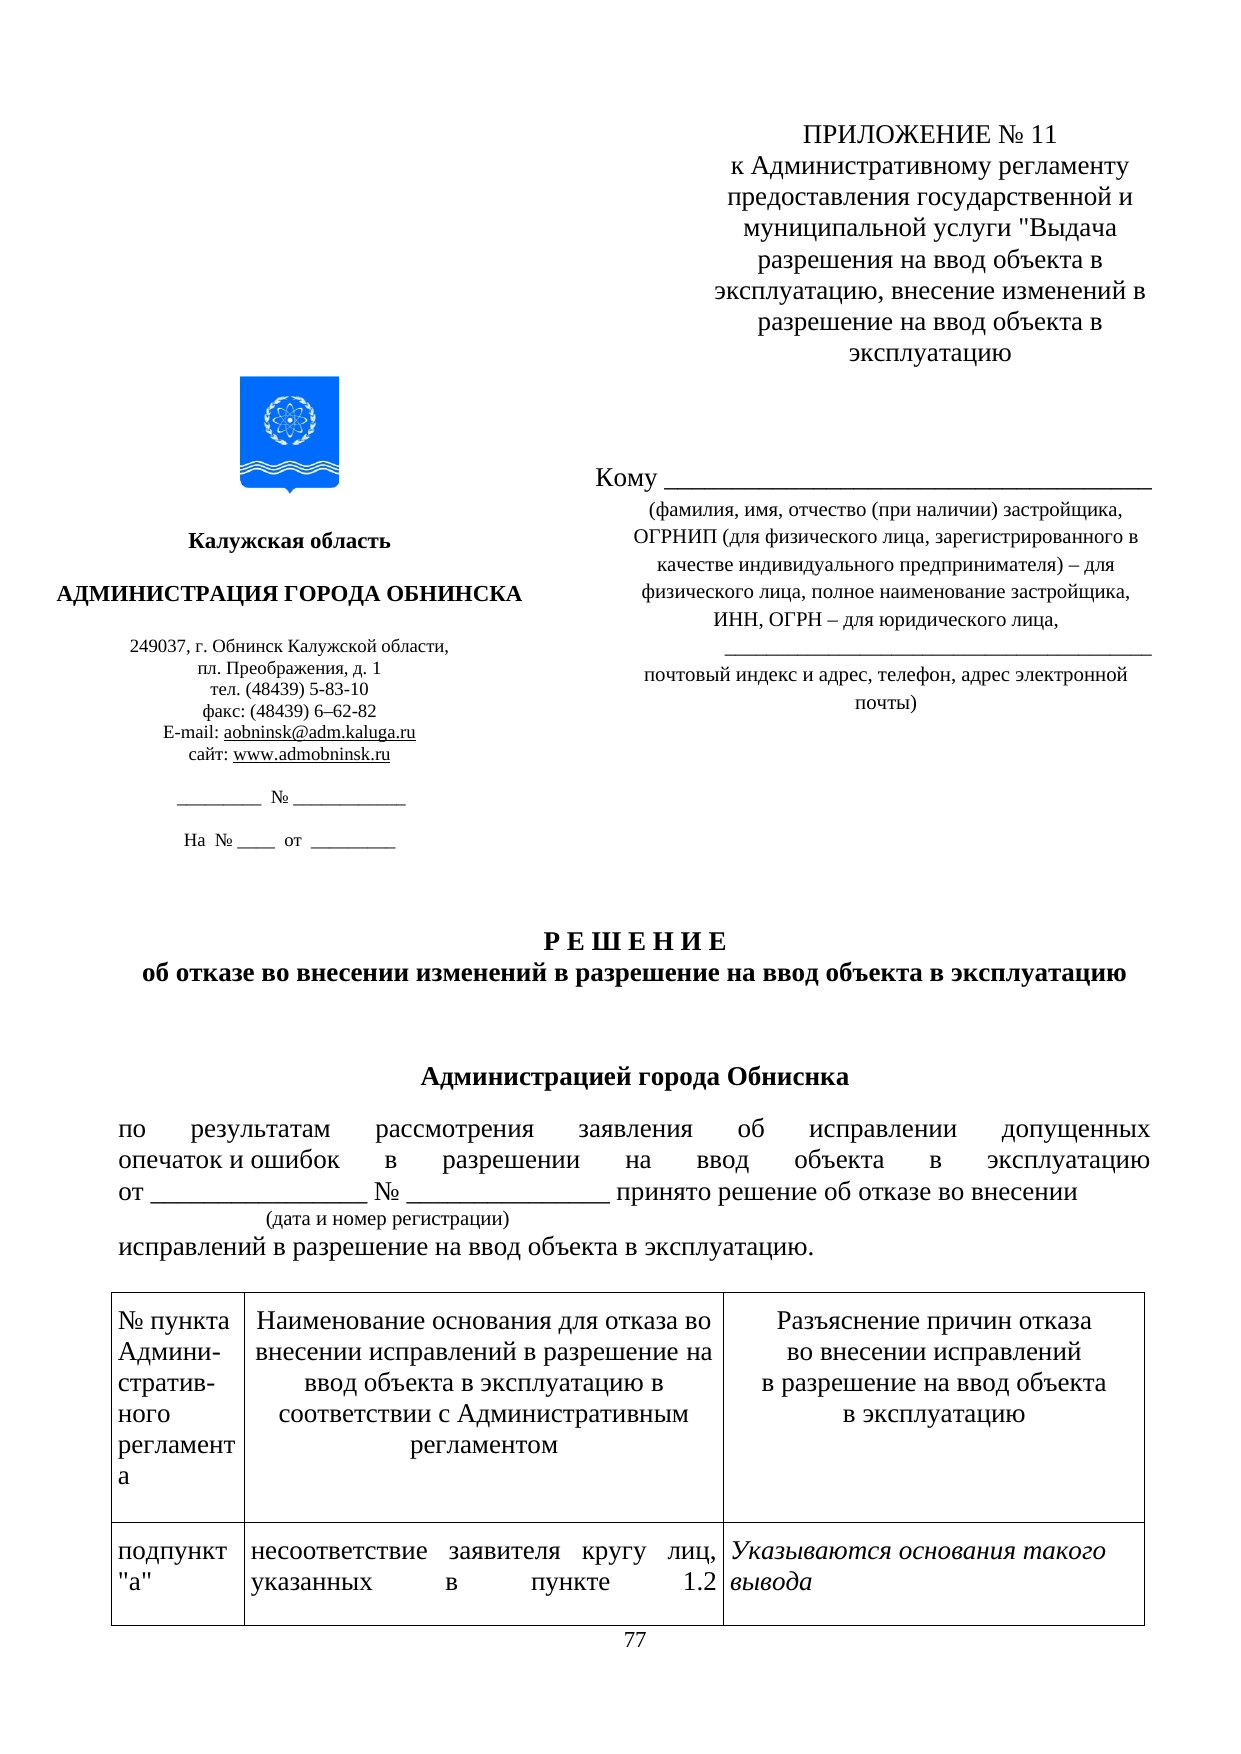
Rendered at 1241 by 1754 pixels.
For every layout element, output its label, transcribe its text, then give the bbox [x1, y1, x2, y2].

picture [239, 376, 340, 494]
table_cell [112, 1523, 244, 1625]
text почтовый индекс и адрес, телефон, адрес электронной почты) [620, 662, 1152, 714]
text Администрацией города Обниснка [118, 1060, 1152, 1091]
text ПРИЛОЖЕНИЕ № 11 [709, 118, 1152, 149]
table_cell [724, 1523, 1144, 1625]
text исправлений в разрешение на ввод объекта в эксплуатацию. [118, 1230, 1152, 1261]
text Кому ____________________________________ [561, 461, 1152, 492]
text _________________________________________ [561, 634, 1152, 658]
text (дата и номер регистрации) [192, 1206, 1152, 1230]
text к Административному регламенту предоставления государственной и муниципальной услуги "Выдача разрешения на ввод объекта в эксплуатацию, внесение изменений в разрешение на ввод объекта в эксплуатацию [709, 149, 1152, 367]
table_header № пункта Админи-стратив-ного регламента [112, 1293, 244, 1522]
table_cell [245, 1523, 723, 1625]
table_header Разъяснение причин отказа во внесении исправлений в разрешение на ввод объекта в эксплуатацию [724, 1293, 1144, 1522]
text Р Е Ш Е Н И Е об отказе во внесении изменений в разрешение на ввод объекта в эксплуатацию [118, 925, 1152, 987]
table_header Наименование основания для отказа во внесении исправлений в разрешение на ввод объекта в эксплуатацию в соответствии с Административным регламентом [245, 1293, 723, 1522]
text по результатам рассмотрения заявления об исправлении допущенных опечаток и ошибок в разрешении на ввод объекта в эксплуатацию от ________________ № _______________ принято решение об отказе во внесении [118, 1112, 1152, 1206]
text (фамилия, имя, отчество (при наличии) застройщика, ОГРНИП (для физического лица, зарегистрированного в качестве индивидуального предпринимателя) – для физического лица, полное наименование застройщика, ИНН, ОГРН – для юридического лица, [620, 496, 1152, 631]
